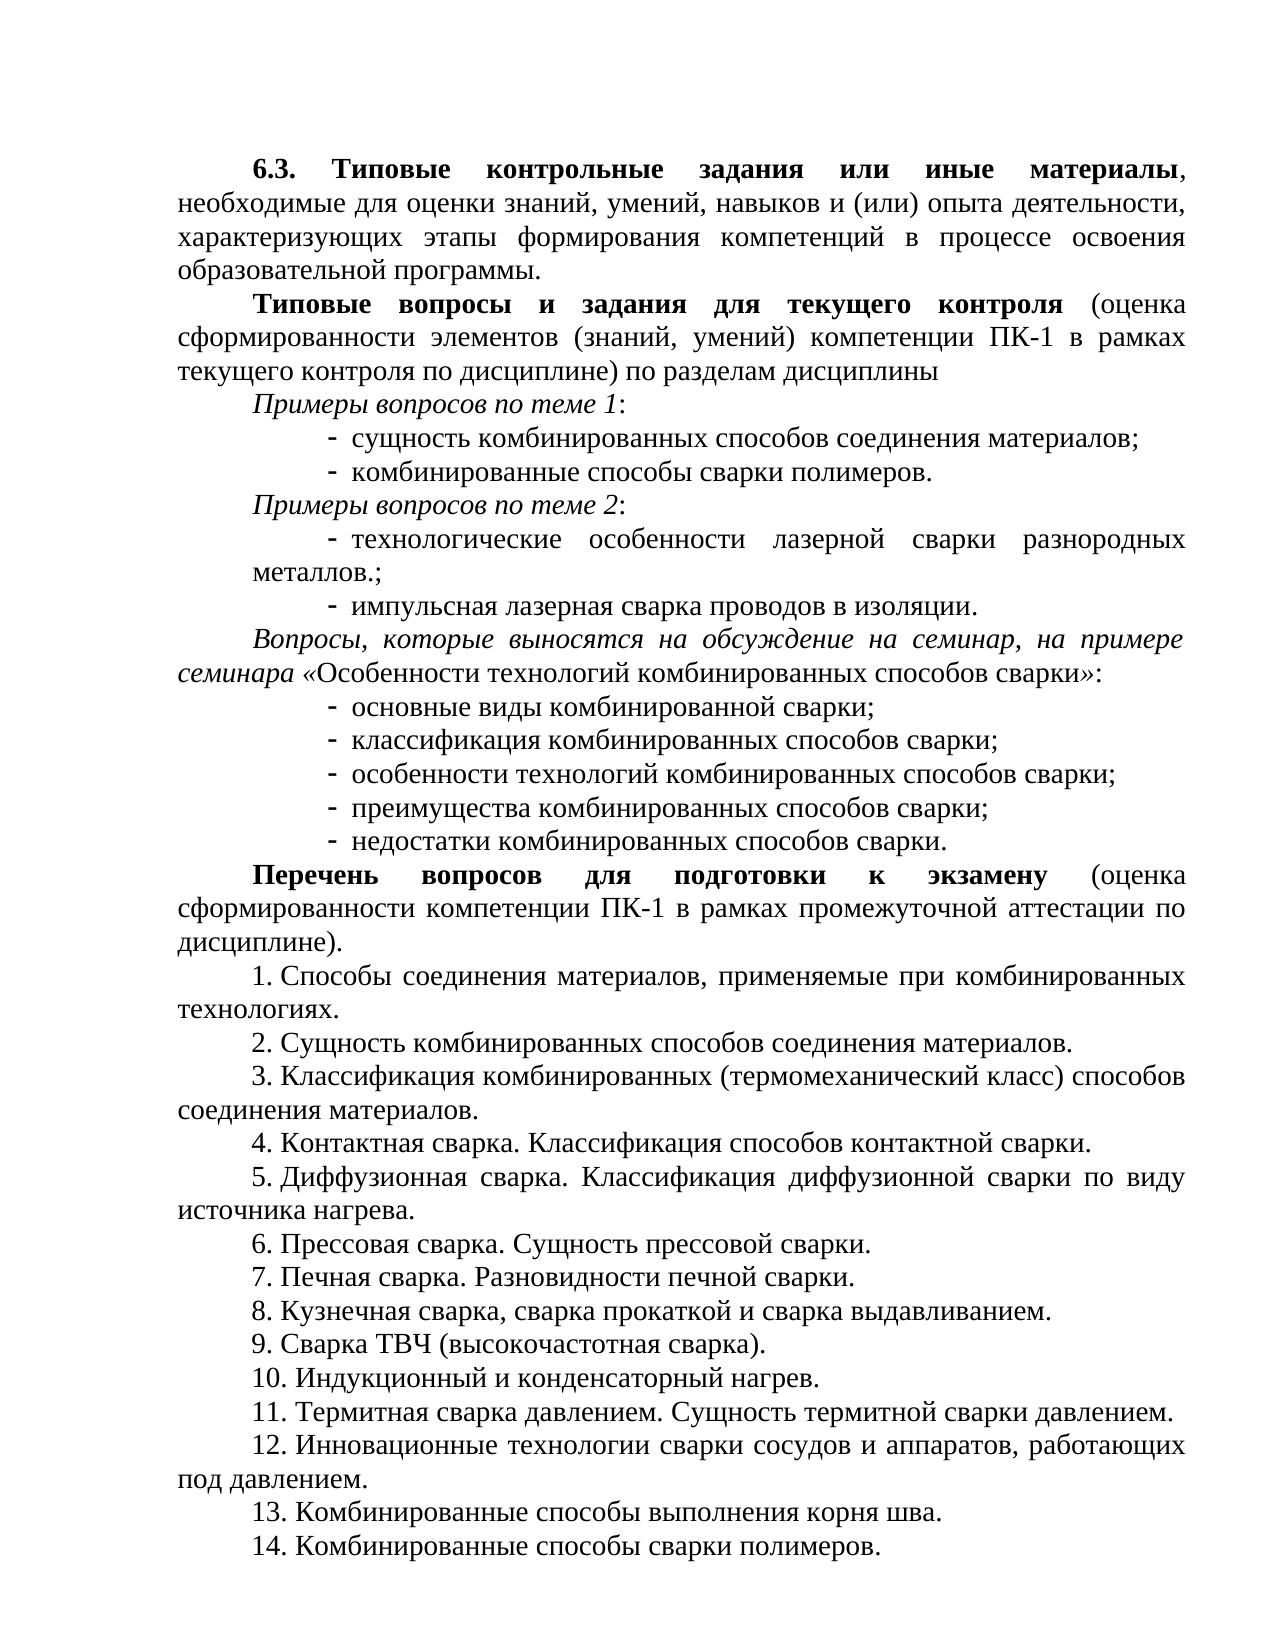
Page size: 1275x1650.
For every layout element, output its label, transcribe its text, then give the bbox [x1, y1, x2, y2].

list сущность комбинированных способов соединения материалов; [252, 420, 1186, 454]
list Инновационные технологии сварки сосудов и аппаратов, работающих под давлением. [177, 1427, 1186, 1494]
list Прессовая сварка. Сущность прессовой сварки. [177, 1226, 1186, 1259]
list Термитная сварка давлением. Сущность термитной сварки давлением. [177, 1394, 1186, 1427]
text Примеры вопросов по теме 1: [177, 386, 1186, 420]
list Диффузионная сварка. Классификация диффузионной сварки по виду источника нагрева. [177, 1159, 1186, 1226]
list Классификация комбинированных (термомеханический класс) способов соединения материалов. [177, 1058, 1186, 1125]
list Контактная сварка. Классификация способов контактной сварки. [177, 1125, 1186, 1159]
list основные виды комбинированной сварки; [252, 689, 1186, 722]
list классификация комбинированных способов сварки; [252, 722, 1186, 756]
list комбинированные способы сварки полимеров. [252, 454, 1186, 487]
list Кузнечная сварка, сварка прокаткой и сварка выдавливанием. [177, 1293, 1186, 1327]
text 6.3. Типовые контрольные задания или иные материалы, необходимые для оценки знаний, умений, навыков и (или) опыта деятельности, характеризующих этапы формирования компетенций в процессе освоения образовательной программы. [177, 152, 1186, 286]
list недостатки комбинированных способов сварки. [252, 823, 1186, 857]
list Индукционный и конденсаторный нагрев. [177, 1360, 1186, 1394]
text Примеры вопросов по теме 2: [177, 487, 1186, 521]
list Способы соединения материалов, применяемые при комбинированных технологиях. [177, 958, 1186, 1025]
list Комбинированные способы сварки полимеров. [177, 1528, 1186, 1561]
list преимущества комбинированных способов сварки; [252, 790, 1186, 823]
text Типовые вопросы и задания для текущего контроля (оценка сформированности элементов (знаний, умений) компетенции ПК-1 в рамках текущего контроля по дисциплине) по разделам дисциплины [177, 286, 1186, 386]
list импульсная лазерная сварка проводов в изоляции. [252, 588, 1186, 622]
list Сущность комбинированных способов соединения материалов. [177, 1025, 1186, 1058]
list технологические особенности лазерной сварки разнородных металлов.; [252, 521, 1186, 588]
text Вопросы, которые выносятся на обсуждение на семинар, на примере семинара «Особенности технологий комбинированных способов сварки»: [177, 622, 1186, 689]
text Перечень вопросов для подготовки к экзамену (оценка сформированности компетенции ПК-1 в рамках промежуточной аттестации по дисциплине). [177, 857, 1186, 958]
list особенности технологий комбинированных способов сварки; [252, 756, 1186, 790]
list Сварка ТВЧ (высокочастотная сварка). [177, 1327, 1186, 1360]
list Комбинированные способы выполнения корня шва. [177, 1494, 1186, 1528]
list Печная сварка. Разновидности печной сварки. [177, 1259, 1186, 1293]
